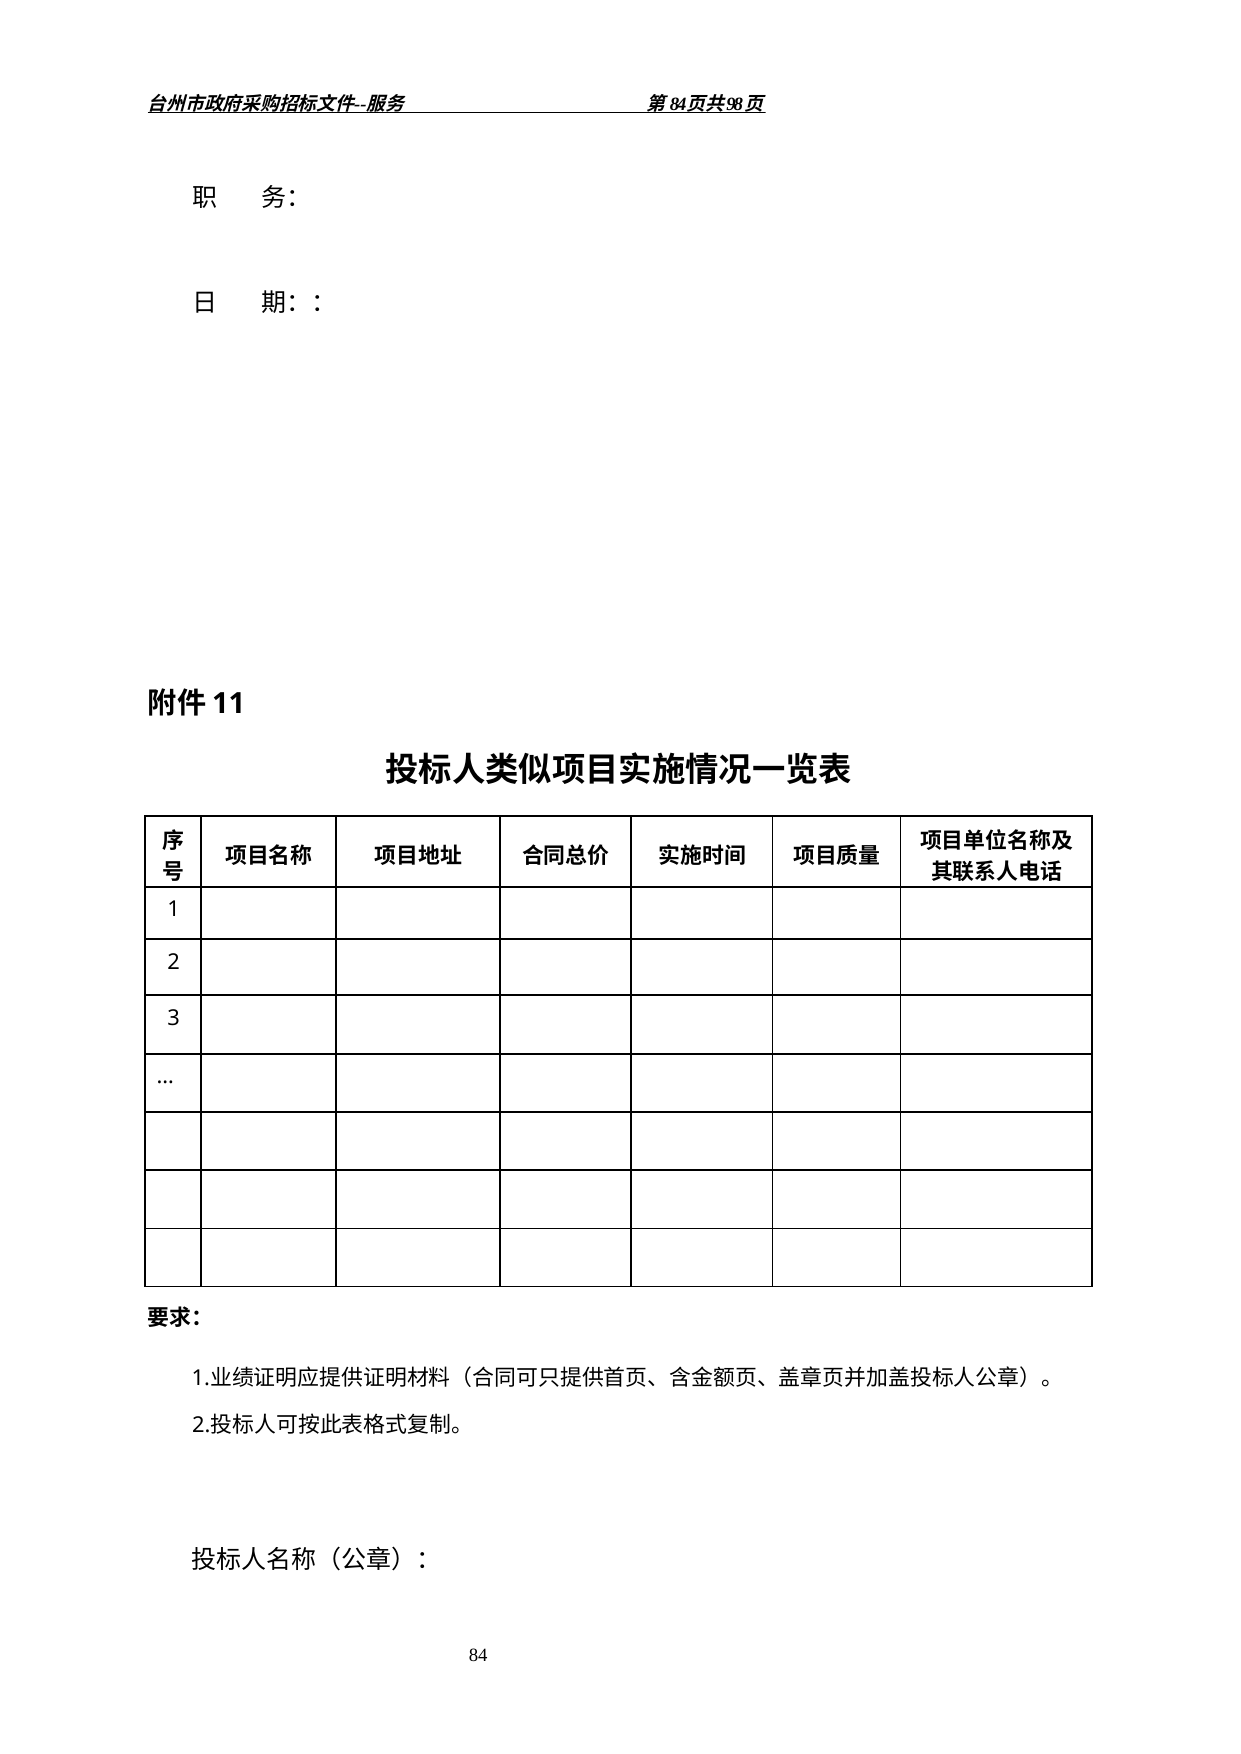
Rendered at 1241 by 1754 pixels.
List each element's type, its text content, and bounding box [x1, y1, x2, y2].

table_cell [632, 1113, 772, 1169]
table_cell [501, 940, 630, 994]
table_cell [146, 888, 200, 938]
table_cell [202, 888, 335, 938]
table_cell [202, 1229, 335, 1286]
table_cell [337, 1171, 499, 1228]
text 1.业绩证明应提供证明材料（合同可只提供首页、含金额页、盖章页并加盖投标人公章）。 [148, 1360, 1089, 1392]
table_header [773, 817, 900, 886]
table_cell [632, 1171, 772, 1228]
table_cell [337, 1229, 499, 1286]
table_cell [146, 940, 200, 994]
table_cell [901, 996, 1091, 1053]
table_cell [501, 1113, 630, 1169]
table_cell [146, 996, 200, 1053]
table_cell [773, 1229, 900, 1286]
text 投标人名称（公章）： [191, 1540, 1089, 1576]
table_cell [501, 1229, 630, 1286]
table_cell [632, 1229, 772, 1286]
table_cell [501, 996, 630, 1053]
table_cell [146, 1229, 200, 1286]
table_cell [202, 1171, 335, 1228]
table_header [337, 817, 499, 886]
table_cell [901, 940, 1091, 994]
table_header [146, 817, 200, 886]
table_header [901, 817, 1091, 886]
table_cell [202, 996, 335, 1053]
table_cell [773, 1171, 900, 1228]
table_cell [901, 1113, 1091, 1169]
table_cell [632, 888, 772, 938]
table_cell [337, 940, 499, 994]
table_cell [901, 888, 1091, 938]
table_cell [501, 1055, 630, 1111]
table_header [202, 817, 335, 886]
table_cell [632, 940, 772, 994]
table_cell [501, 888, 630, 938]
text 附件11 [148, 679, 1089, 722]
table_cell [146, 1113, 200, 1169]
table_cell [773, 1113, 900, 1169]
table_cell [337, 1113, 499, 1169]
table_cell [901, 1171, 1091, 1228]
text 要求： [148, 1300, 1089, 1332]
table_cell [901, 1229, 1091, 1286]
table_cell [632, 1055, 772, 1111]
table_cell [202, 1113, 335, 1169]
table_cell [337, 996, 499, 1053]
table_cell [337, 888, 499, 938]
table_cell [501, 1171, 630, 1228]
text 2.投标人可按此表格式复制。 [148, 1407, 1089, 1439]
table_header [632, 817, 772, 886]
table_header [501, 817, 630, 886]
text 职 务： [148, 177, 1089, 213]
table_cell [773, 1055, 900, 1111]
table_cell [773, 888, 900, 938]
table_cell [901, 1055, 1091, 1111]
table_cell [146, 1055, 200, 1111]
text 日 期：： [148, 283, 1089, 319]
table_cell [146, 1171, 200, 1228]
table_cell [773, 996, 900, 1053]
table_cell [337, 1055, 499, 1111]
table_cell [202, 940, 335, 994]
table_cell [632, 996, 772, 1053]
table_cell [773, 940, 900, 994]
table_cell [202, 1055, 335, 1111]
text 投标人类似项目实施情况一览表 [148, 743, 1089, 791]
